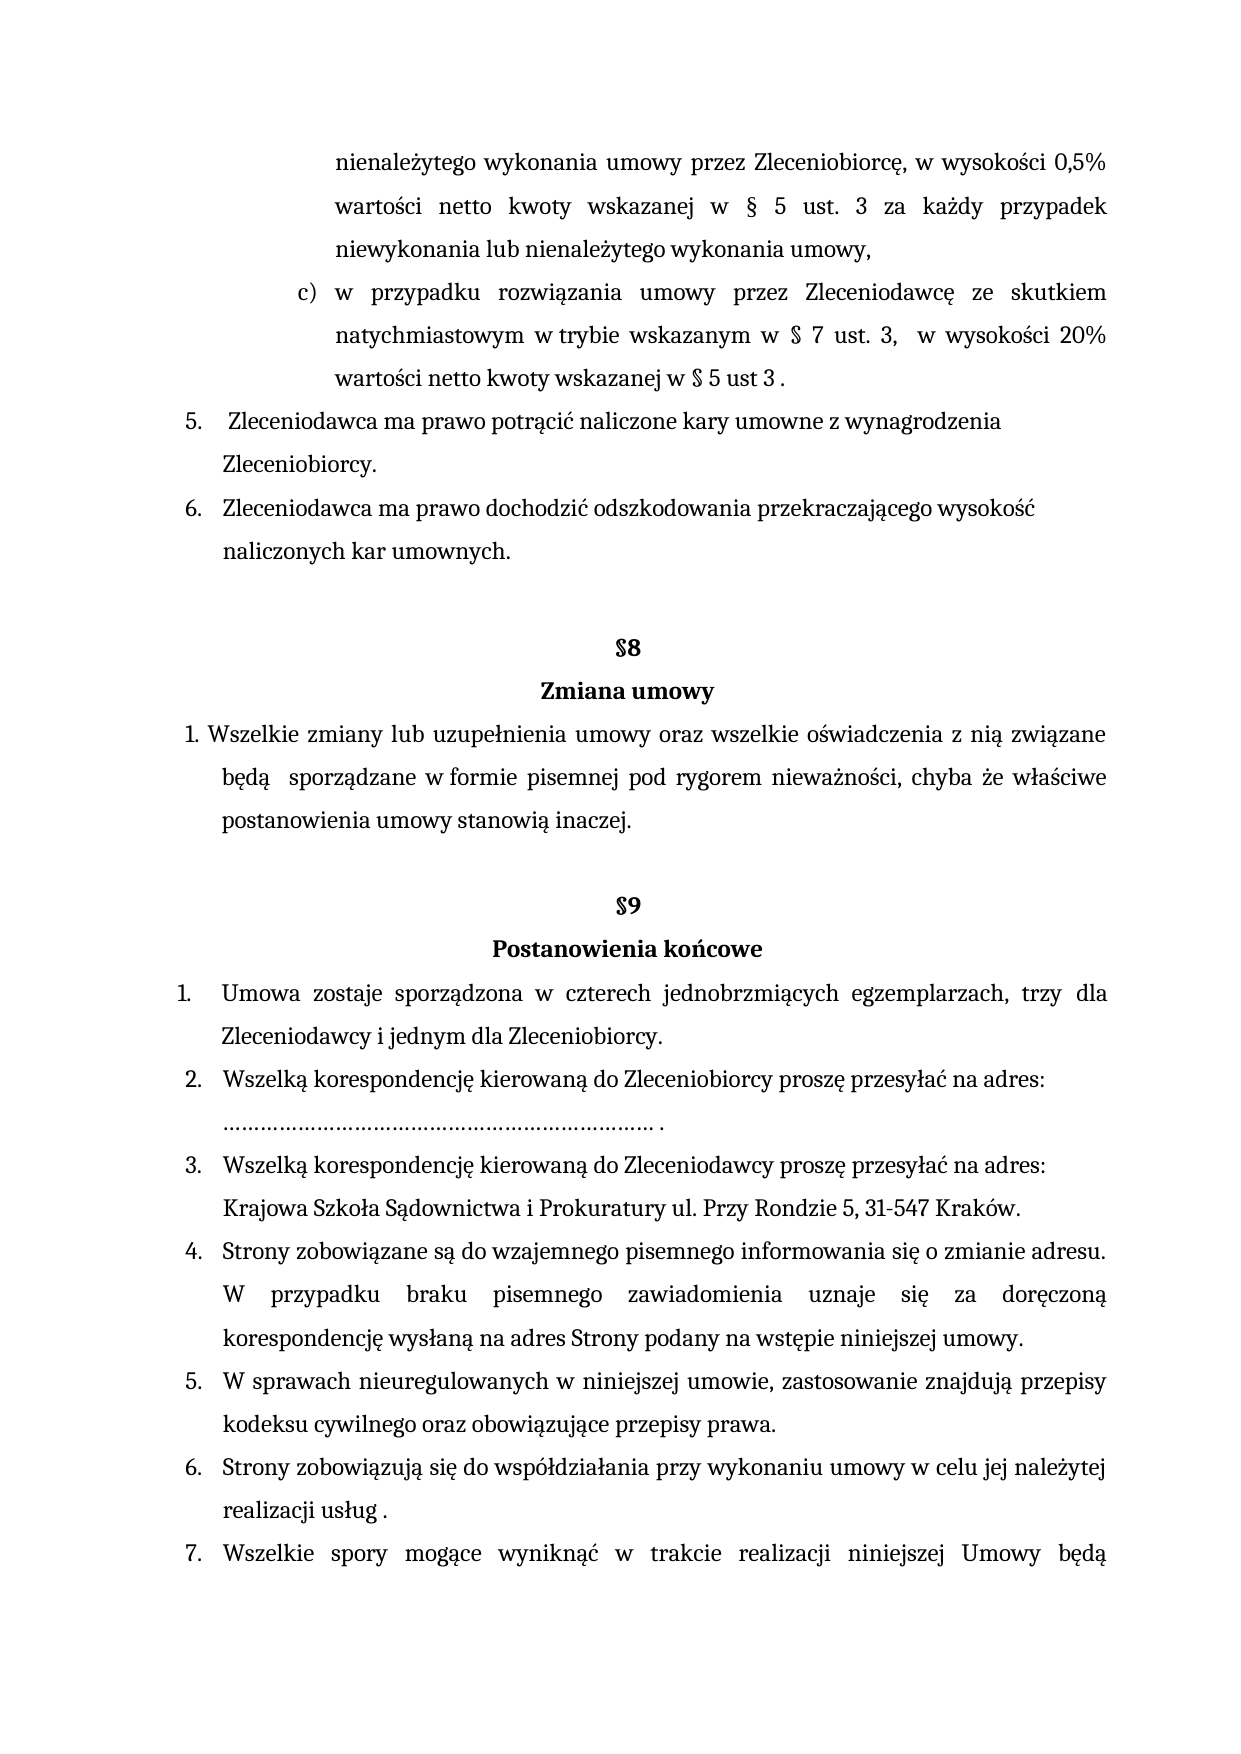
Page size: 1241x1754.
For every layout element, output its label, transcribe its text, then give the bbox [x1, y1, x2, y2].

text Zmiana umowy [148, 677, 1107, 705]
list W sprawach nieuregulowanych w niniejszej umowie, zastosowanie znajdują przepisy kodeksu cywilnego oraz obowiązujące przepisy prawa. [185, 1367, 1107, 1438]
list w przypadku rozwiązania umowy przez Zleceniodawcę ze skutkiem natychmiastowym w trybie wskazanym w § 7 ust. 3, w wysokości 20% wartości netto kwoty wskazanej w § 5 ust 3 . [298, 278, 1107, 393]
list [185, 1539, 1107, 1568]
list Zleceniodawca ma prawo dochodzić odszkodowania przekraczającego wysokość naliczonych kar umownych. [185, 493, 1107, 565]
list Umowa zostaje sporządzona w czterech jednobrzmiących egzemplarzach, trzy dla Zleceniodawcy i jednym dla Zleceniobiorcy. [177, 978, 1107, 1050]
list Strony zobowiązane są do wzajemnego pisemnego informowania się o zmianie adresu. W przypadku braku pisemnego zawiadomienia uznaje się za doręczoną korespondencję wysłaną na adres Strony podany na wstępie niniejszej umowy. [185, 1237, 1107, 1352]
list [298, 148, 1107, 263]
list Strony zobowiązują się do współdziałania przy wykonaniu umowy w celu jej należytej realizacji usług . [185, 1453, 1107, 1525]
list Zleceniodawca ma prawo potrącić naliczone kary umowne z wynagrodzenia Zleceniobiorcy. [185, 407, 1107, 479]
list Wszelką korespondencję kierowaną do Zleceniobiorcy proszę przesyłać na adres: [185, 1065, 1107, 1093]
text 1. Wszelkie zmiany lub uzupełnienia umowy oraz wszelkie oświadczenia z nią związane będą sporządzane w formie pisemnej pod rygorem nieważności, chyba że właściwe postanowienia umowy stanowią inaczej. [185, 720, 1107, 835]
text §9 [148, 892, 1107, 921]
list Wszelką korespondencję kierowaną do Zleceniodawcy proszę przesyłać na adres: [185, 1151, 1107, 1180]
text Krajowa Szkoła Sądownictwa i Prokuratury ul. Przy Rondzie 5, 31-547 Kraków. [223, 1194, 1107, 1223]
text …………………………………………………………… . [221, 1108, 1107, 1137]
text §8 [148, 633, 1107, 662]
text Postanowienia końcowe [148, 935, 1107, 964]
